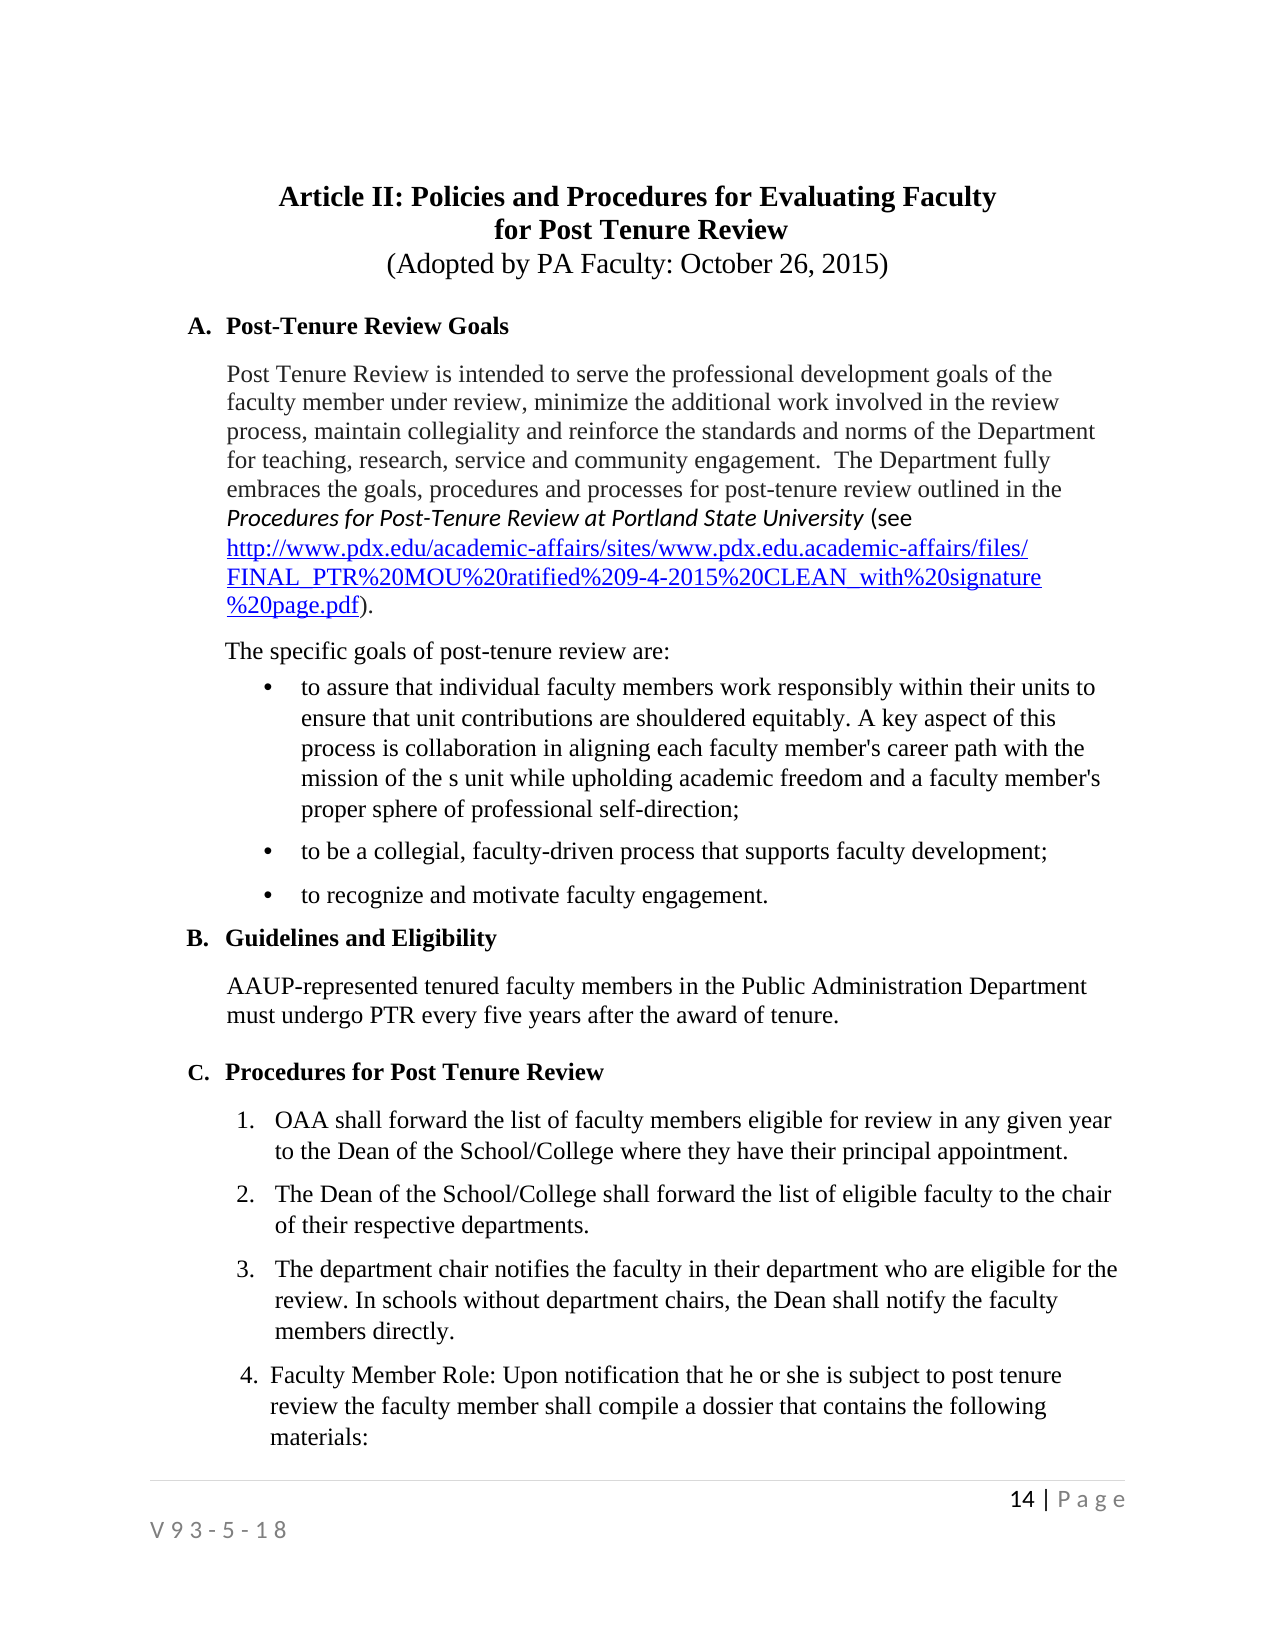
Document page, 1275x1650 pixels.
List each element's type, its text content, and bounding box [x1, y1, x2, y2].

list OAA shall forward the list of faculty members eligible for review in any given year to the Dean of the School/College where they have their principal appointment. [255, 1105, 1125, 1165]
text The specific goals of post-tenure review are: [224, 636, 1125, 665]
list The department chair notifies the faculty in their department who are eligible for the review. In schools without department chairs, the Dean shall notify the faculty members directly. [255, 1254, 1125, 1345]
list to recognize and motivate faculty engagement. [263, 879, 1125, 908]
list The Dean of the School/College shall forward the list of eligible faculty to the chair of their respective departments. [255, 1179, 1125, 1239]
list Post Tenure Review is intended to serve the professional development goals of the faculty member under review, minimize the additional work involved in the review process, maintain collegiality and reinforce the standards and norms of the Department for teaching, research, service and community engagement. The Department fully embraces the goals, procedures and processes for post-tenure review outlined in the Procedures for Post-Tenure Review at Portland State University (see http://www.pdx.edu/academic-affairs/sites/www.pdx.edu.academic-affairs/files/FINAL_PTR%20MOU%20ratified%209-4-2015%20CLEAN_with%20signature%20page.pdf). [226, 359, 1125, 619]
list Faculty Member Role: Upon notification that he or she is subject to post tenure review the faculty member shall compile a dossier that contains the following materials: [240, 1360, 1125, 1451]
text Article II: Policies and Procedures for Evaluating Faculty [150, 179, 1125, 212]
list to be a collegial, faculty-driven process that supports faculty development; [263, 836, 1125, 865]
text (Adopted by PA Faculty: October 26, 2015) [150, 246, 1125, 279]
list Guidelines and Eligibility [186, 923, 1125, 952]
text AAUP-represented tenured faculty members in the Public Administration Department must undergo PTR every five years after the award of tenure. [226, 971, 1125, 1028]
text for Post Tenure Review [150, 212, 1125, 246]
list Post-Tenure Review Goals [187, 311, 1125, 340]
list Procedures for Post Tenure Review [187, 1057, 1125, 1086]
list to assure that individual faculty members work responsibly within their units to ensure that unit contributions are shouldered equitably. A key aspect of this process is collaboration in aligning each faculty member's career path with the mission of the s unit while upholding academic freedom and a faculty member's proper sphere of professional self-direction; [263, 671, 1125, 823]
